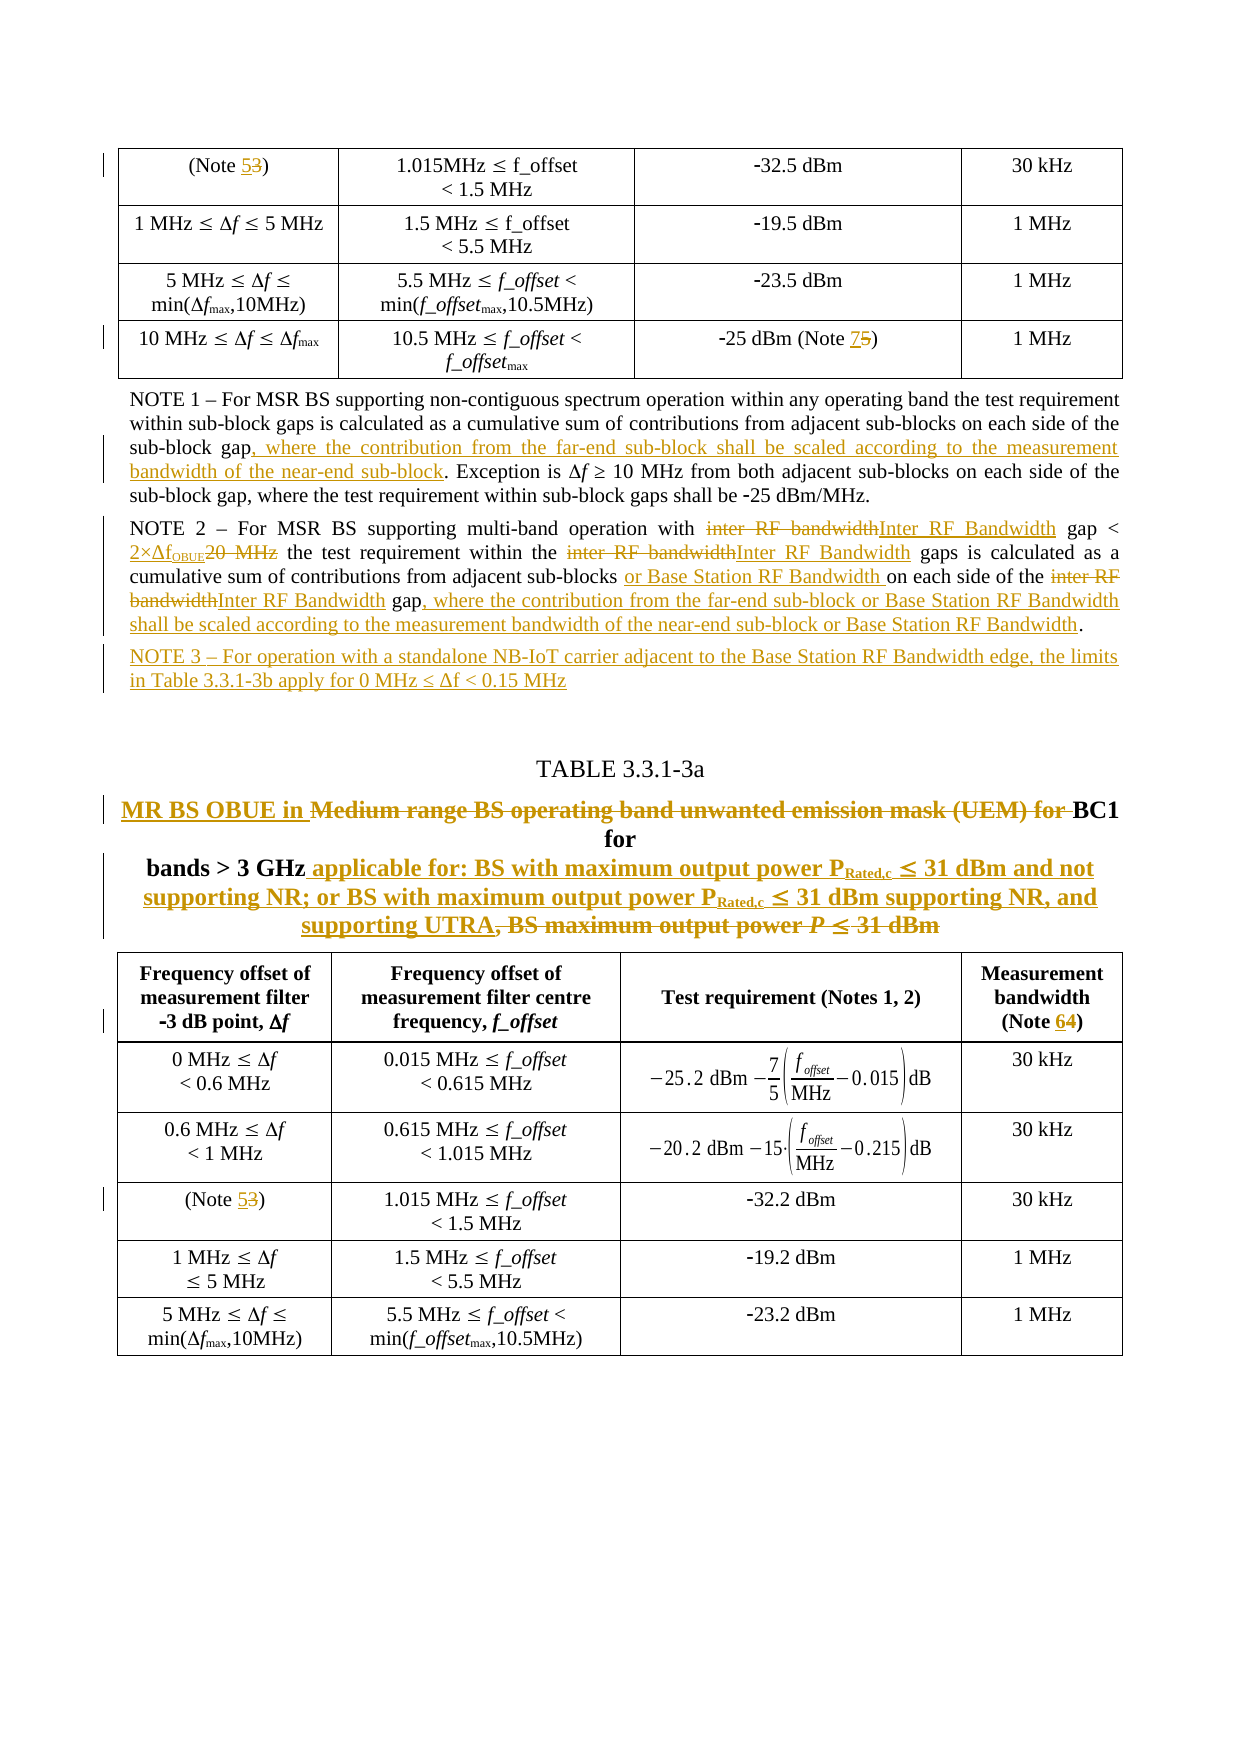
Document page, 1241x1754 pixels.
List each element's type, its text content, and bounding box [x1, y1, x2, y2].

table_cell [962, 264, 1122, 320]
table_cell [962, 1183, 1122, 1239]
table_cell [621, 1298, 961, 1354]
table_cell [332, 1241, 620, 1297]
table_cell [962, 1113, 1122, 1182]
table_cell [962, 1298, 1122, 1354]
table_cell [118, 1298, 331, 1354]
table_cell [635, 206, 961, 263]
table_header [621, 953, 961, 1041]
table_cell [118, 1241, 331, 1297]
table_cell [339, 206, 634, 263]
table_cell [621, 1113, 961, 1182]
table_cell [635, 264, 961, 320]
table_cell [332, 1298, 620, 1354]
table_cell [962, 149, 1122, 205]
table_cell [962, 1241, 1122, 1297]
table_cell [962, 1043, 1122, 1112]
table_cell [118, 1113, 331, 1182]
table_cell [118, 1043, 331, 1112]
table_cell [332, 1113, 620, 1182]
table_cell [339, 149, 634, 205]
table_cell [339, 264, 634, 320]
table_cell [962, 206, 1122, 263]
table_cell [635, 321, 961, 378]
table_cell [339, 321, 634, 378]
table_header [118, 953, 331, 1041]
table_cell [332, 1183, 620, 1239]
title BC1 for bands > 3 GHz [118, 795, 1122, 939]
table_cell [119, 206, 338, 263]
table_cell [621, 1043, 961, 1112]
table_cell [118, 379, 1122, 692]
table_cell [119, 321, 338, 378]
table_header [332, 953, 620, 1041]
text TABLE 3.3.1-3a [118, 754, 1122, 783]
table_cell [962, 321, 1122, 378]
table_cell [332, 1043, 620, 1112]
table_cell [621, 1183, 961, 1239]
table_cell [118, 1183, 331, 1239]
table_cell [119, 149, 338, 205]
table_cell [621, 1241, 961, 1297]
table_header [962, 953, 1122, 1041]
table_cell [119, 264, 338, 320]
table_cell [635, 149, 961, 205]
